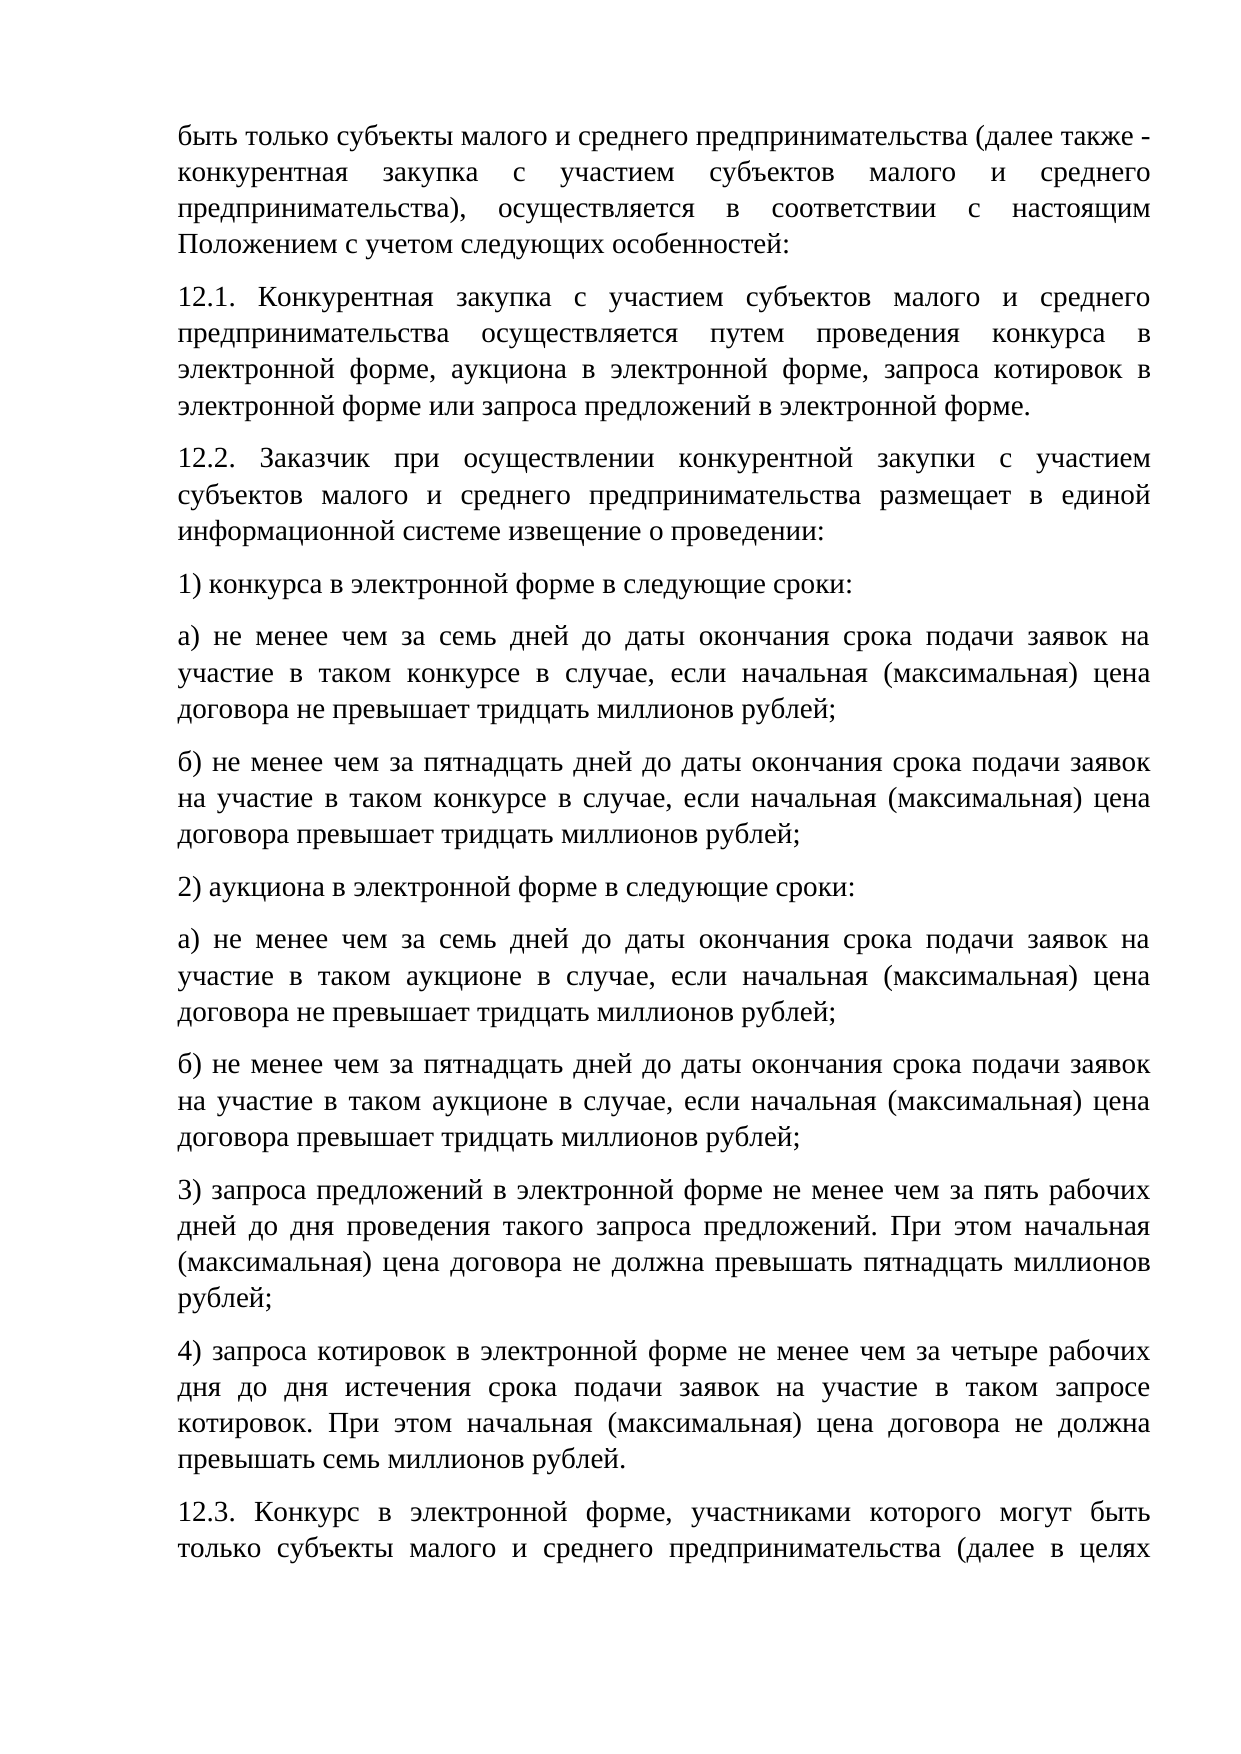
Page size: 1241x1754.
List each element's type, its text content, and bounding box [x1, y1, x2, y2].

text 12.1. Конкурентная закупка с участием субъектов малого и среднего предпринимательства осуществляется путем проведения конкурса в электронной форме, аукциона в электронной форме, запроса котировок в электронной форме или запроса предложений в электронной форме. [177, 279, 1152, 421]
text 3) запроса предложений в электронной форме не менее чем за пять рабочих дней до дня проведения такого запроса предложений. При этом начальная (максимальная) цена договора не должна превышать пятнадцать миллионов рублей; [177, 1172, 1152, 1314]
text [177, 1494, 1152, 1564]
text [177, 118, 1152, 260]
text 2) аукциона в электронной форме в следующие сроки: [177, 869, 1152, 902]
text 4) запроса котировок в электронной форме не менее чем за четыре рабочих дня до дня истечения срока подачи заявок на участие в таком запросе котировок. При этом начальная (максимальная) цена договора не должна превышать семь миллионов рублей. [177, 1333, 1152, 1475]
text б) не менее чем за пятнадцать дней до даты окончания срока подачи заявок на участие в таком аукционе в случае, если начальная (максимальная) цена договора превышает тридцать миллионов рублей; [177, 1047, 1152, 1152]
text а) не менее чем за семь дней до даты окончания срока подачи заявок на участие в таком аукционе в случае, если начальная (максимальная) цена договора не превышает тридцать миллионов рублей; [177, 922, 1152, 1027]
text а) не менее чем за семь дней до даты окончания срока подачи заявок на участие в таком конкурсе в случае, если начальная (максимальная) цена договора не превышает тридцать миллионов рублей; [177, 618, 1152, 724]
text 12.2. Заказчик при осуществлении конкурентной закупки с участием субъектов малого и среднего предпринимательства размещает в единой информационной системе извещение о проведении: [177, 441, 1152, 546]
text 1) конкурса в электронной форме в следующие сроки: [177, 566, 1152, 599]
text б) не менее чем за пятнадцать дней до даты окончания срока подачи заявок на участие в таком конкурсе в случае, если начальная (максимальная) цена договора превышает тридцать миллионов рублей; [177, 744, 1152, 849]
